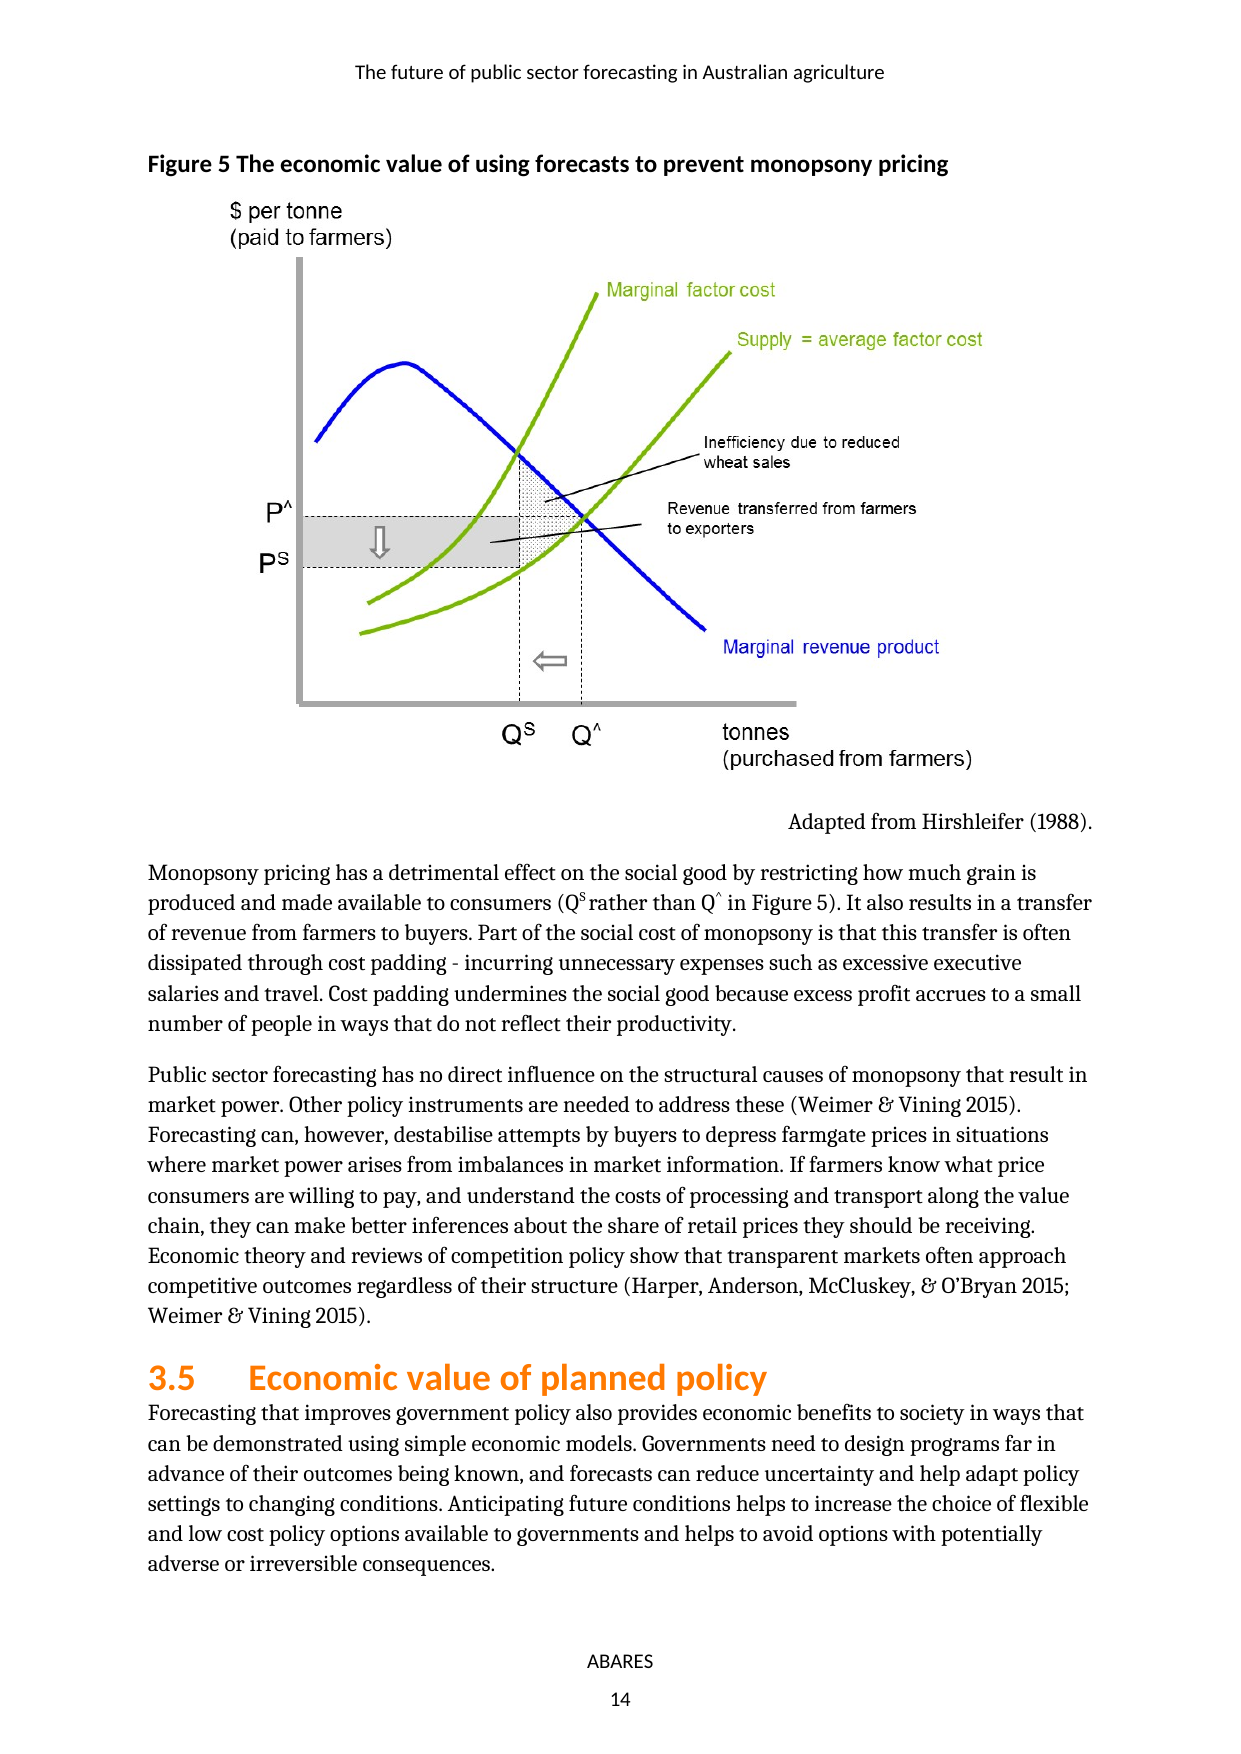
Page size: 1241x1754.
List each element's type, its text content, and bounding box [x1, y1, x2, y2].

subtitle Economic value of planned policy [148, 1354, 1092, 1400]
picture [216, 190, 1024, 784]
text Monopsony pricing has a detrimental effect on the social good by restricting how much grain is produced and made available to consumers (QS rather than Q^ in Figure 5). It also results in a transfer of revenue from farmers to buyers. Part of the social cost of monopsony is that this transfer is often dissipated through cost padding - incurring unnecessary expenses such as excessive executive salaries and travel. Cost padding undermines the social good because excess profit accrues to a small number of people in ways that do not reflect their productivity. [148, 859, 1092, 1037]
text Public sector forecasting has no direct influence on the structural causes of monopsony that result in market power. Other policy instruments are needed to address these (Weimer & Vining 2015). Forecasting can, however, destabilise attempts by buyers to depress farmgate prices in situations where market power arises from imbalances in market information. If farmers know what price consumers are willing to pay, and understand the costs of processing and transport along the value chain, they can make better inferences about the share of retail prices they should be receiving. Economic theory and reviews of competition policy show that transparent markets often approach competitive outcomes regardless of their structure (Harper, Anderson, McCluskey, & O’Bryan 2015; Weimer & Vining 2015). [148, 1062, 1092, 1330]
text Forecasting that improves government policy also provides economic benefits to society in ways that can be demonstrated using simple economic models. Governments need to design programs far in advance of their outcomes being known, and forecasts can reduce uncertainty and help adapt policy settings to changing conditions. Anticipating future conditions helps to increase the choice of flexible and low cost policy options available to governments and helps to avoid options with potentially adverse or irreversible consequences. [148, 1400, 1092, 1578]
text Adapted from Hirshleifer (1988). [148, 808, 1092, 835]
text Figure 5 The economic value of using forecasts to prevent monopsony pricing [148, 148, 1092, 178]
